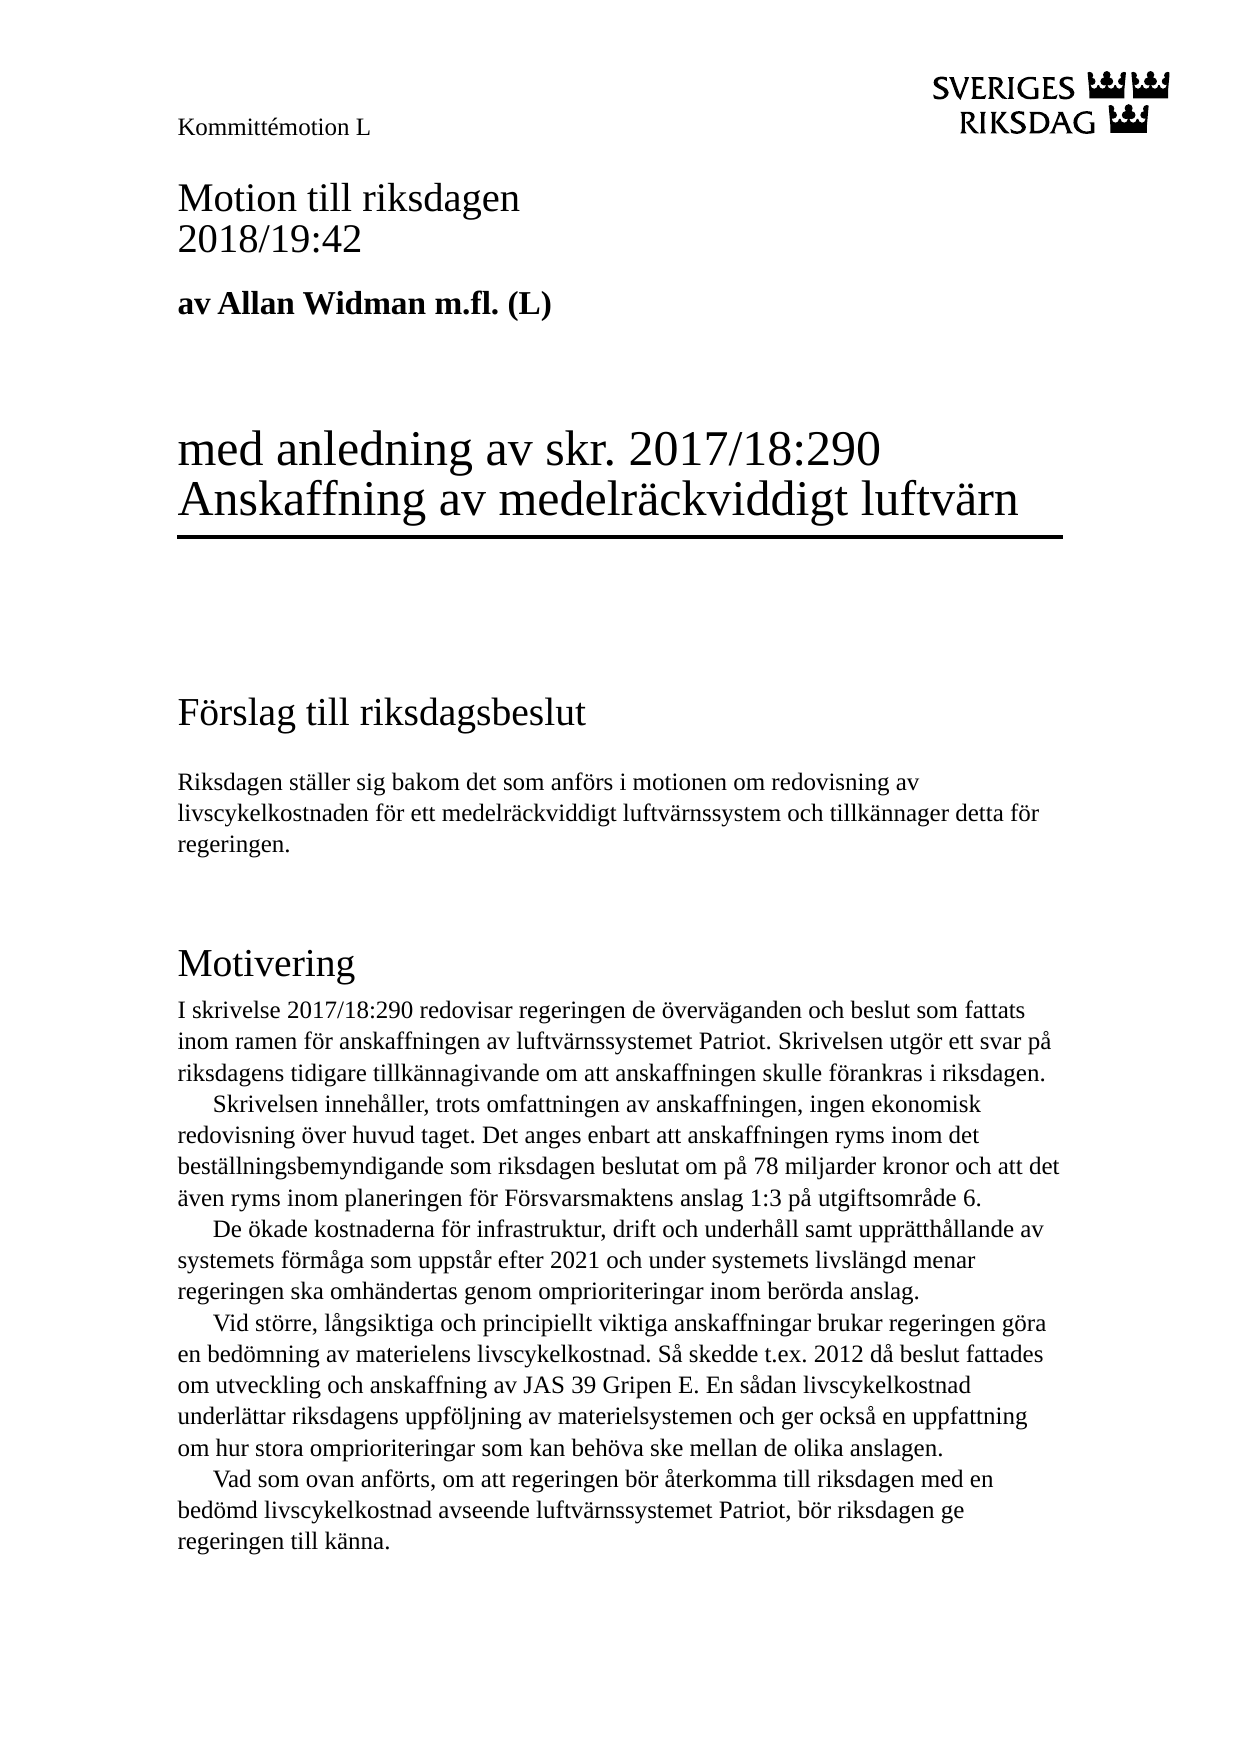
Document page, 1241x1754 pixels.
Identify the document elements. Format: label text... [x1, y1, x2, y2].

text Skrivelsen innehåller, trots omfattningen av anskaffningen, ingen ekonomisk redovisning över huvud taget. Det anges enbart att anskaffningen ryms inom det beställningsbemyndigande som riksdagen beslutat om på 78 miljarder kronor och att det även ryms inom planeringen för Försvarsmaktens anslag 1:3 på utgiftsområde 6. [177, 1086, 1063, 1211]
text Vid större, långsiktiga och principiellt viktiga anskaffningar brukar regeringen göra en bedömning av materielens livscykelkostnad. Så skedde t.ex. 2012 då beslut fattades om utveckling och anskaffning av JAS 39 Gripen E. En sådan livscykelkostnad underlättar riksdagens uppföljning av materielsystemen och ger också en uppfattning om hur stora omprioriteringar som kan behöva ske mellan de olika anslagen. [177, 1305, 1063, 1461]
text Vad som ovan anförts, om att regeringen bör återkomma till riksdagen med en bedömd livscykelkostnad avseende luftvärnssystemet Patriot, bör riksdagen ge regeringen till känna. [177, 1461, 1063, 1555]
text De ökade kostnaderna för infrastruktur, drift och underhåll samt upprätthållande av systemets förmåga som uppstår efter 2021 och under systemets livslängd menar regeringen ska omhändertas genom omprioriteringar inom berörda anslag. [177, 1211, 1063, 1305]
text I skrivelse 2017/18:290 redovisar regeringen de överväganden och beslut som fattats inom ramen för anskaffningen av luftvärnssystemet Patriot. Skrivelsen utgör ett svar på riksdagens tidigare tillkännagivande om att anskaffningen skulle förankras i riksdagen. [177, 993, 1063, 1086]
